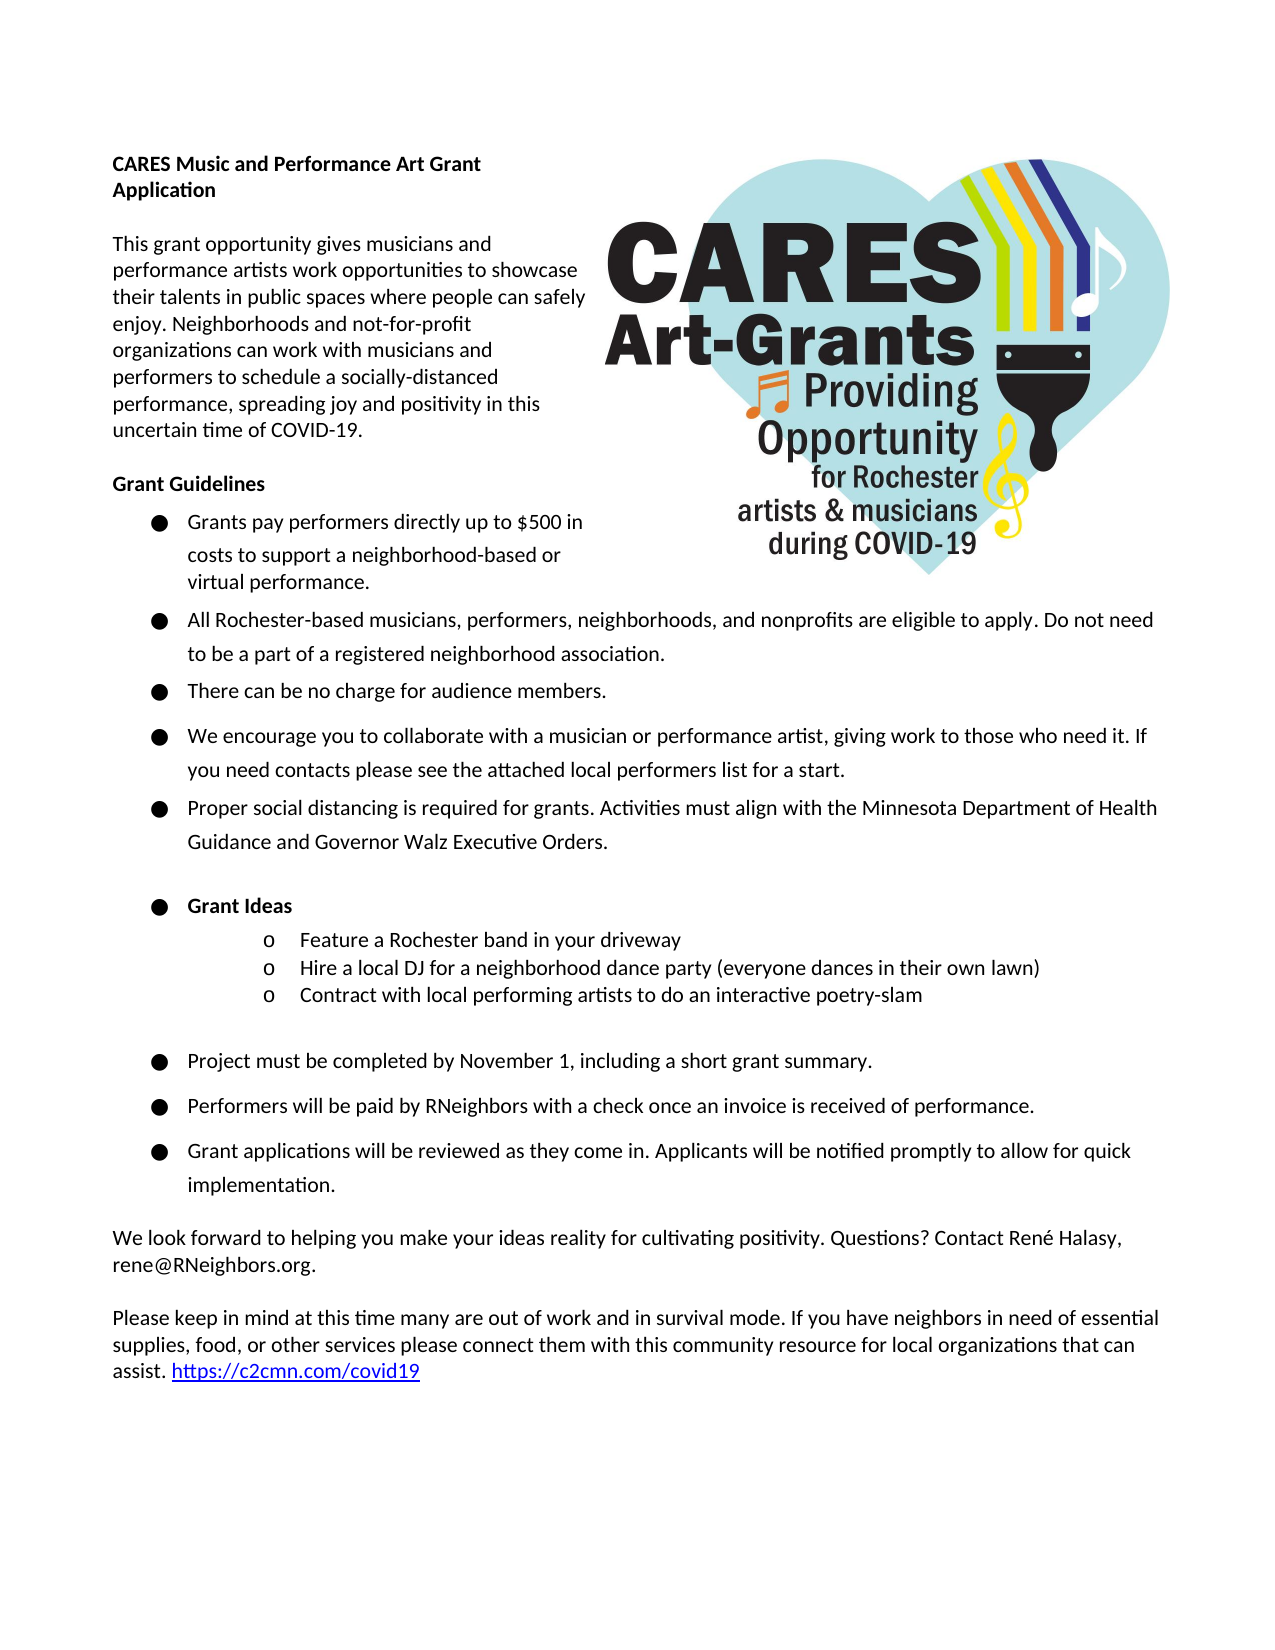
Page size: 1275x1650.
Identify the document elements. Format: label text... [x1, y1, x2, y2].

text We look forward to helping you make your ideas reality for cultivating positivity. Questions? Contact René Halasy, rene@RNeighbors.org. [112, 1224, 1162, 1277]
list We encourage you to collaborate with a musician or performance artist, giving work to those who need it. If you need contacts please see the attached local performers list for a start. [150, 711, 1162, 783]
list Performers will be paid by RNeighbors with a check once an invoice is received of performance. [150, 1081, 1162, 1126]
list There can be no charge for audience members. [150, 666, 1162, 711]
list Grant applications will be reviewed as they come in. Applicants will be notified promptly to allow for quick implementation. [150, 1126, 1162, 1197]
picture [604, 150, 1170, 581]
text CARES Music and Performance Art Grant Application [112, 150, 604, 203]
list Grant Ideas [150, 881, 1162, 926]
list Feature a Rochester band in your driveway [262, 926, 1162, 954]
list All Rochester-based musicians, performers, neighborhoods, and nonprofits are eligible to apply. Do not need to be a part of a registered neighborhood association. [150, 595, 1162, 666]
list Project must be completed by November 1, including a short grant summary. [150, 1036, 1162, 1081]
list Hire a local DJ for a neighborhood dance party (everyone dances in their own lawn) [262, 954, 1162, 982]
list Proper social distancing is required for grants. Activities must align with the Minnesota Department of Health Guidance and Governor Walz Executive Orders. [150, 783, 1162, 854]
text This grant opportunity gives musicians and performance artists work opportunities to showcase their talents in public spaces where people can safely enjoy. Neighborhoods and not-for-profit organizations can work with musicians and performers to schedule a socially-distanced performance, spreading joy and positivity in this uncertain time of COVID-19. [112, 230, 604, 443]
list Contract with local performing artists to do an interactive poetry-slam [262, 982, 1162, 1009]
list Grants pay performers directly up to $500 in costs to support a neighborhood-based or virtual performance. [150, 497, 1162, 595]
text Please keep in mind at this time many are out of work and in survival mode. If you have neighbors in need of essential supplies, food, or other services please connect them with this community resource for local organizations that can assist. https://c2cmn.com/covid19 [112, 1304, 1162, 1384]
text Grant Guidelines [112, 470, 604, 497]
